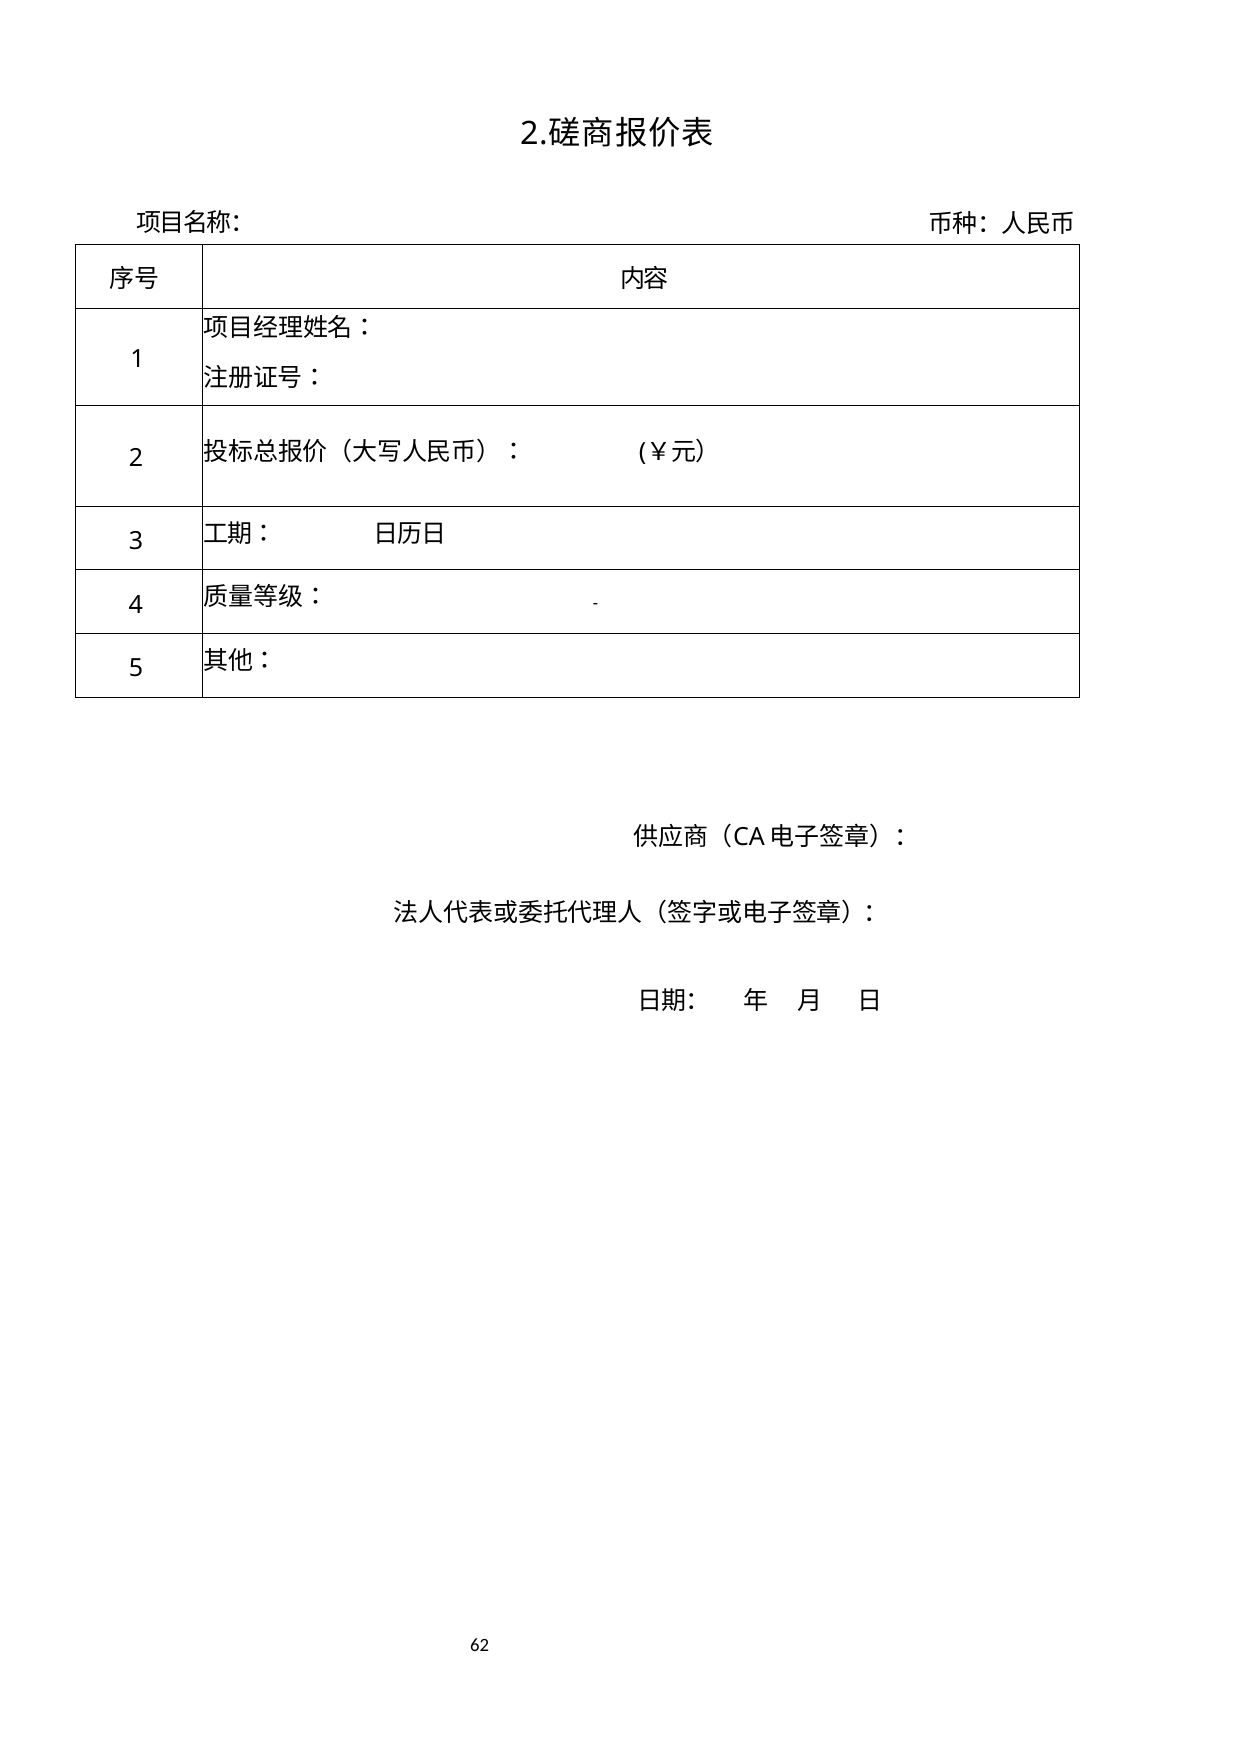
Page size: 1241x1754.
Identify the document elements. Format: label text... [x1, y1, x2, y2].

text 项目名称： [75, 209, 256, 237]
table_cell 1 [76, 309, 202, 405]
text 币种：人民币 [928, 211, 1165, 238]
table_cell 2 [76, 406, 202, 506]
table_cell 3 [76, 507, 202, 569]
table_header 内容 [203, 245, 1079, 308]
text 供应商（CA电子签章）： [633, 803, 1165, 856]
table_cell 项目经理姓名： 注册证号： [203, 309, 1079, 405]
table_cell 5 [76, 634, 202, 697]
table_cell 其他： [203, 634, 1079, 697]
table_cell 质量等级： [203, 570, 1079, 633]
text 2.磋商报价表 [520, 109, 918, 153]
table_cell 工期： 日历日 [203, 507, 1079, 569]
table_cell 投标总报价（大写人民币）： (￥元） [203, 406, 1079, 506]
text 日期： 年 月 日 [637, 968, 1165, 1020]
table_cell 4 [76, 570, 202, 633]
text 法人代表或委托代理人（签字或电子签章）： [75, 916, 1165, 968]
table_header 序号 [76, 245, 202, 308]
